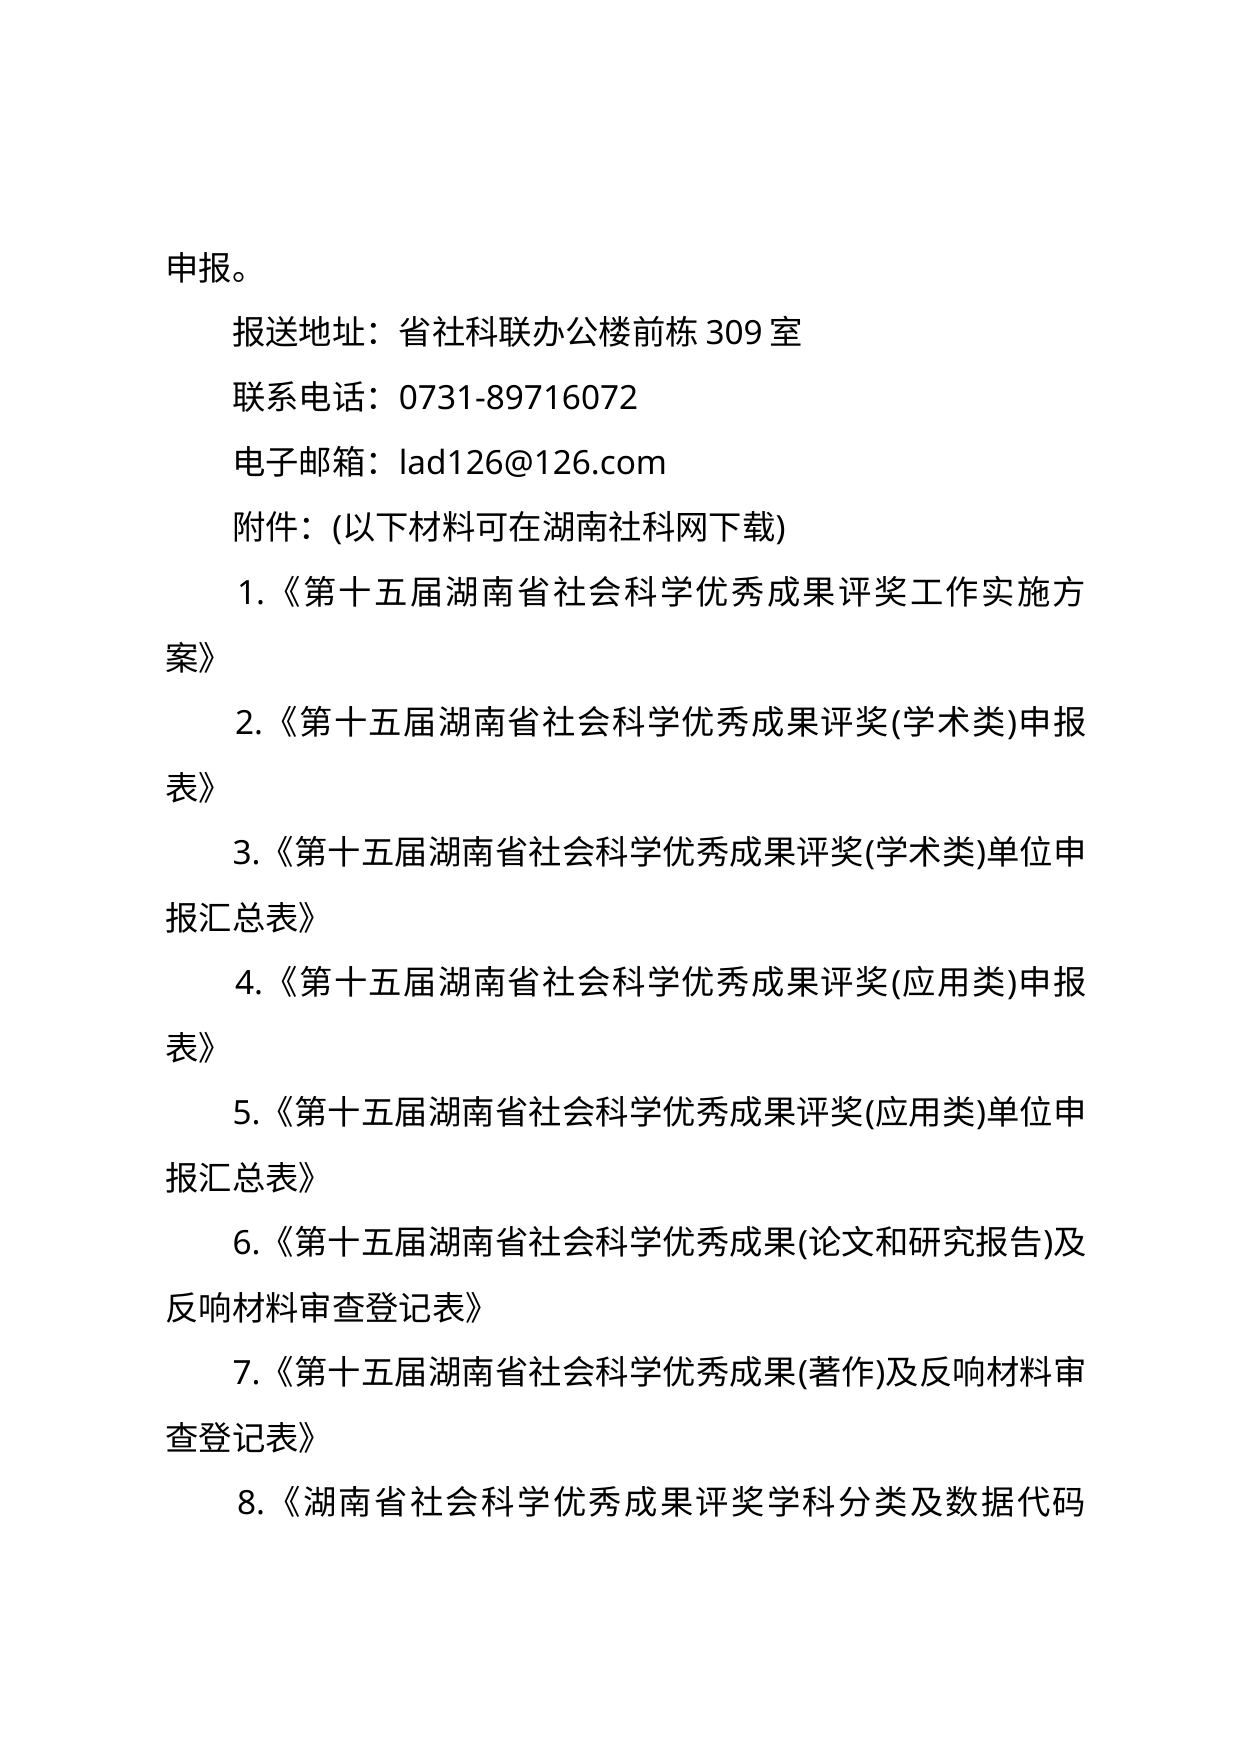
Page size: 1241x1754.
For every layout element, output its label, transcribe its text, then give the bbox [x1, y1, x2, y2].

text 3.《第十五届湖南省社会科学优秀成果评奖(学术类)单位申报汇总表》 [165, 818, 1087, 948]
text 1.《第十五届湖南省社会科学优秀成果评奖工作实施方案》 [165, 558, 1087, 688]
text 7.《第十五届湖南省社会科学优秀成果(著作)及反响材料审查登记表》 [165, 1338, 1087, 1468]
text 电子邮箱：lad126@126.com [165, 428, 1087, 493]
text 附件：(以下材料可在湖南社科网下载) [165, 493, 1087, 558]
text 5.《第十五届湖南省社会科学优秀成果评奖(应用类)单位申报汇总表》 [165, 1078, 1087, 1208]
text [165, 1468, 1087, 1533]
text 4.《第十五届湖南省社会科学优秀成果评奖(应用类)申报表》 [165, 948, 1087, 1078]
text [165, 233, 1087, 298]
text 2.《第十五届湖南省社会科学优秀成果评奖(学术类)申报表》 [165, 688, 1087, 818]
text 联系电话：0731-89716072 [165, 363, 1087, 428]
text 6.《第十五届湖南省社会科学优秀成果(论文和研究报告)及反响材料审查登记表》 [165, 1208, 1087, 1338]
text 报送地址：省社科联办公楼前栋309室 [165, 298, 1087, 363]
